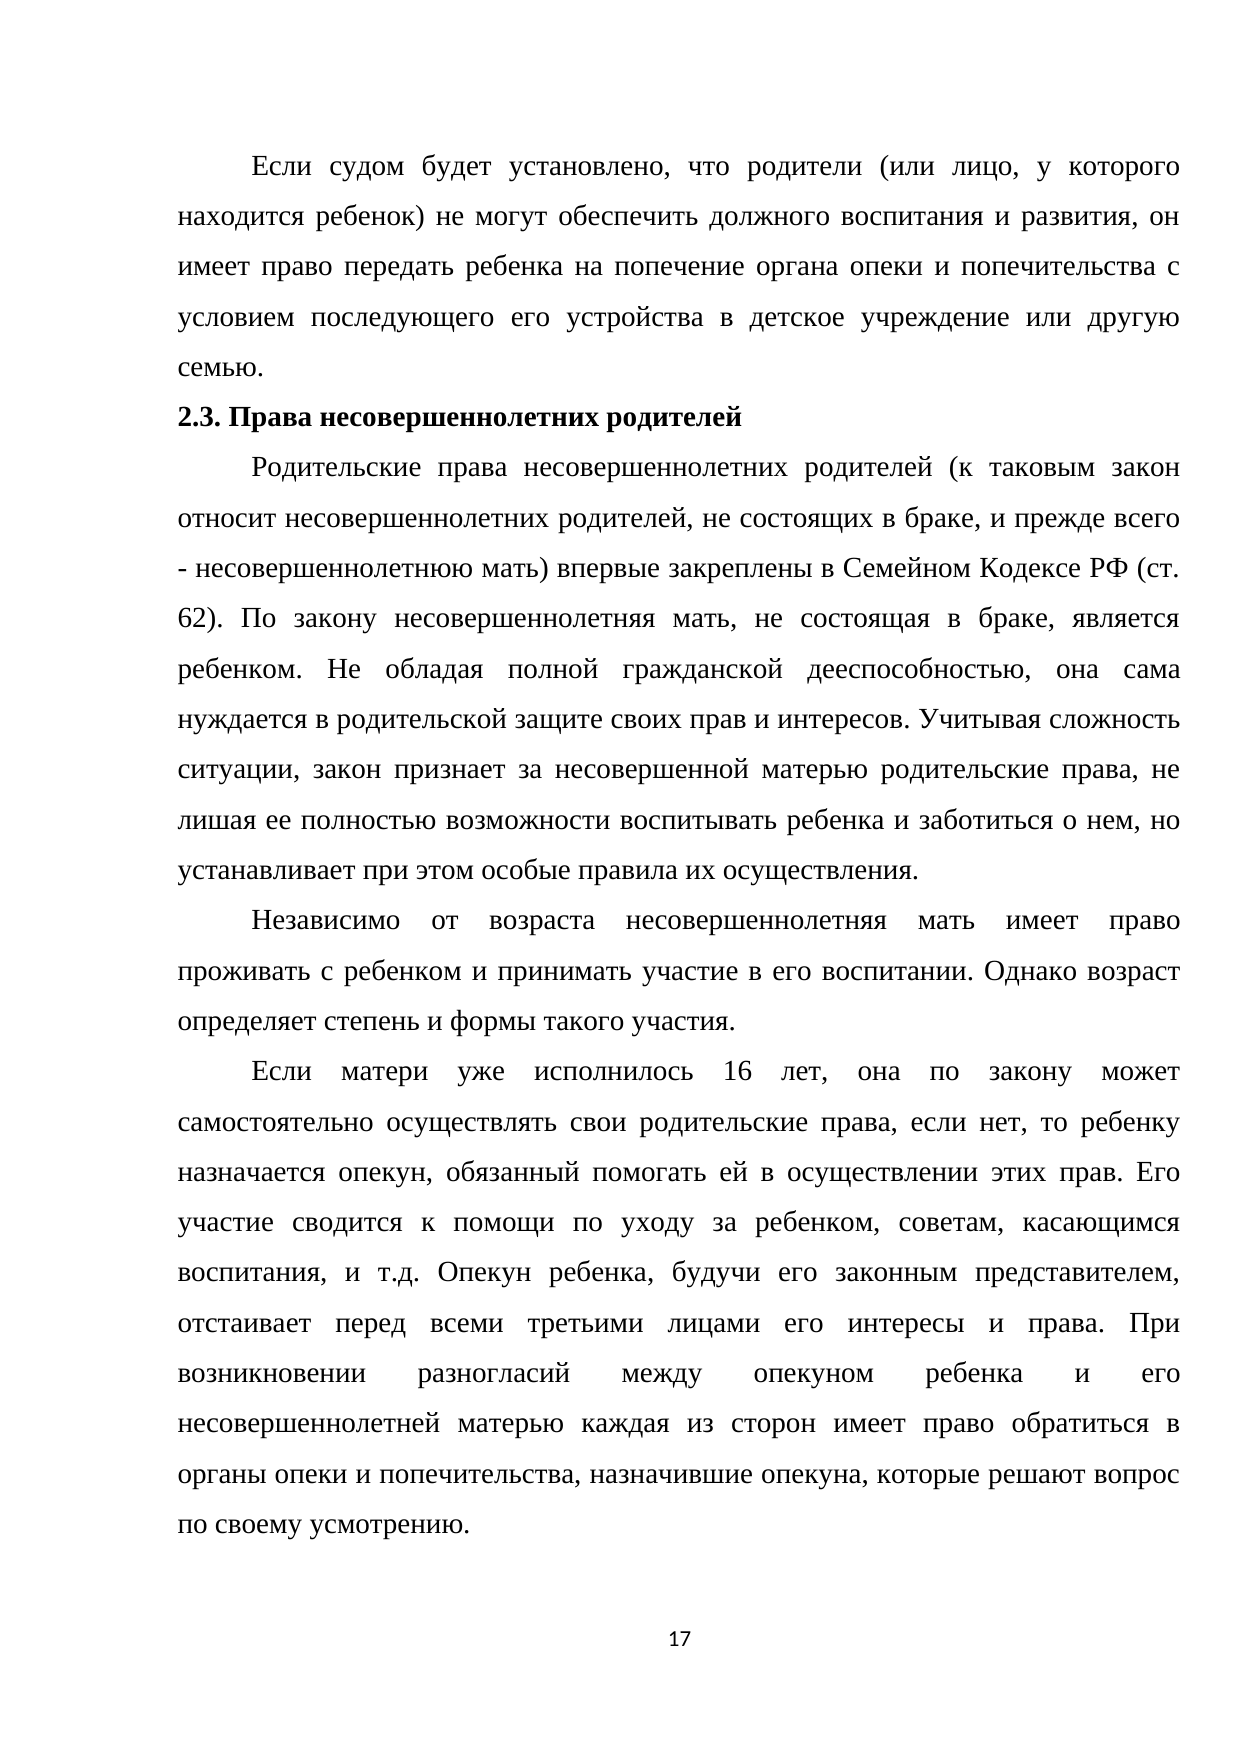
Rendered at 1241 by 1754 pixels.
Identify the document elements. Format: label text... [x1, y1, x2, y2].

text Родительские права несовершеннолетних родителей (к таковым закон относит несовершеннолетних родителей, не состоящих в браке, и прежде всего - несовершеннолетнюю мать) впервые закреплены в Семейном Кодексе РФ (ст. 62). По закону несовершеннолетняя мать, не состоящая в браке, является ребенком. Не обладая полной гражданской дееспособностью, она сама нуждается в родительской защите своих прав и интересов. Учитывая сложность ситуации, закон признает за несовершенной матерью родительские права, не лишая ее полностью возможности воспитывать ребенка и заботиться о нем, но устанавливает при этом особые правила их осуществления. [177, 449, 1181, 886]
text Если судом будет установлено, что родители (или лицо, у которого находится ребенок) не могут обеспечить должного воспитания и развития, он имеет право передать ребенка на попечение органа опеки и попечительства с условием последующего его устройства в детское учреждение или другую семью. [177, 148, 1181, 382]
subtitle 2.3. Права несовершеннолетних родителей [177, 399, 1181, 433]
text Если матери уже исполнилось 16 лет, она по закону может самостоятельно осуществлять свои родительские права, если нет, то ребенку назначается опекун, обязанный помогать ей в осуществлении этих прав. Его участие сводится к помощи по уходу за ребенком, советам, касающимся воспитания, и т.д. Опекун ребенка, будучи его законным представителем, отстаивает перед всеми третьими лицами его интересы и права. При возникновении разногласий между опекуном ребенка и его несовершеннолетней матерью каждая из сторон имеет право обратиться в органы опеки и попечительства, назначившие опекуна, которые решают вопрос по своему усмотрению. [177, 1053, 1181, 1540]
text Независимо от возраста несовершеннолетняя мать имеет право проживать с ребенком и принимать участие в его воспитании. Однако возраст определяет степень и формы такого участия. [177, 902, 1181, 1037]
